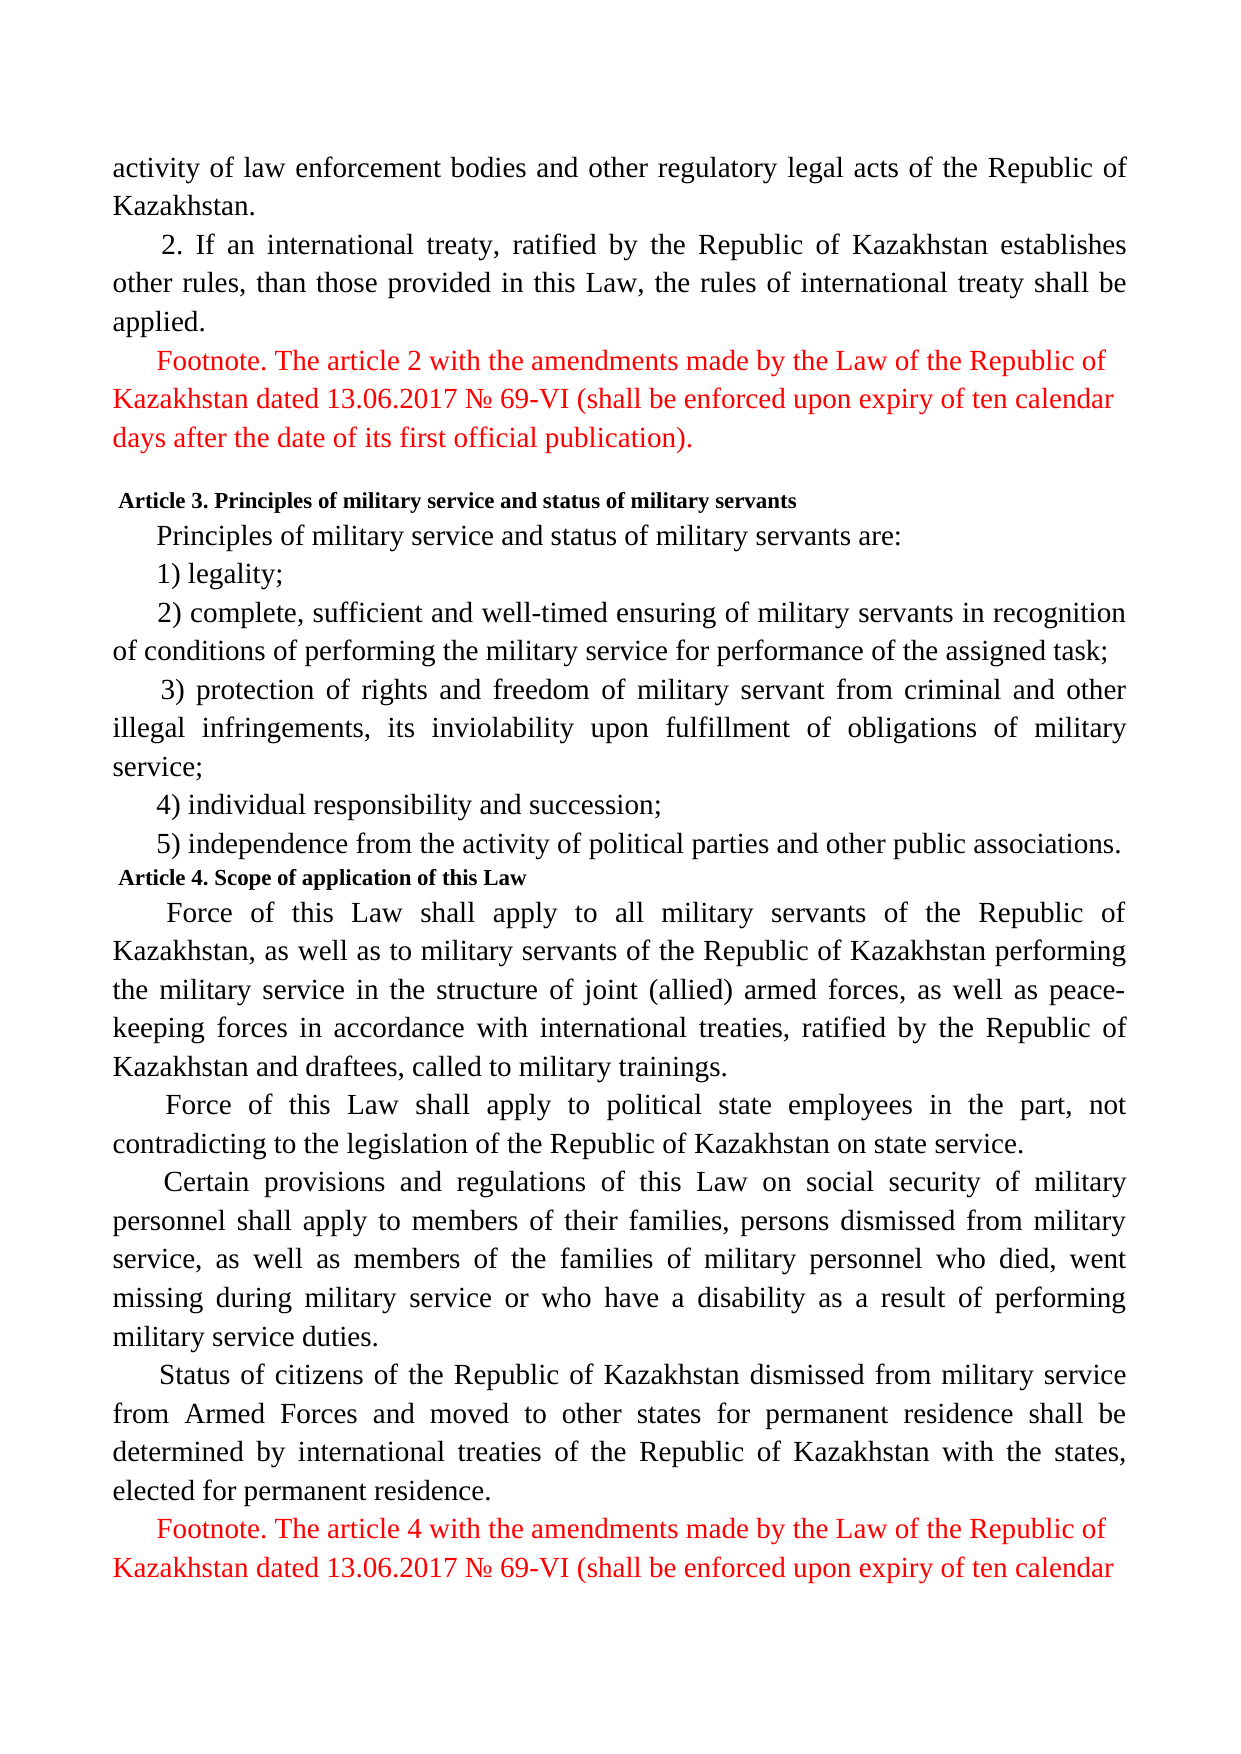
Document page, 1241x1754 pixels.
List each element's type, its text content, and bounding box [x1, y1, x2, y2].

text 2) complete, sufficient and well-timed ensuring of military servants in recognition of conditions of performing the military service for performance of the assigned task; [112, 595, 1128, 667]
text Article 3. Principles of military service and status of military servants [112, 487, 1128, 514]
text Status of citizens of the Republic of Kazakhstan dismissed from military service from Armed Forces and moved to other states for permanent residence shall be determined by international treaties of the Republic of Kazakhstan with the states, elected for permanent residence. [112, 1357, 1128, 1506]
text Force of this Law shall apply to political state employees in the part, not contradicting to the legislation of the Republic of Kazakhstan on state service. [112, 1087, 1128, 1159]
text Article 4. Scope of application of this Law [112, 864, 1128, 891]
text 3) protection of rights and freedom of military servant from criminal and other illegal infringements, its inviolability upon fulfillment of obligations of military service; [112, 672, 1128, 782]
text Force of this Law shall apply to all military servants of the Republic of Kazakhstan, as well as to military servants of the Republic of Kazakhstan performing the military service in the structure of joint (allied) armed forces, as well as peace-keeping forces in accordance with international treaties, ratified by the Republic of Kazakhstan and draftees, called to military trainings. [112, 895, 1128, 1082]
text 5) independence from the activity of political parties and other public associations. [112, 826, 1128, 859]
text 2. If an international treaty, ratified by the Republic of Kazakhstan establishes other rules, than those provided in this Law, the rules of international treaty shall be applied. [112, 227, 1128, 338]
text Footnote. The article 2 with the amendments made by the Law of the Republic of Kazakhstan dated 13.06.2017 № 69-VI (shall be enforced upon expiry of ten calendar days after the date of its first official publication). [112, 343, 1128, 483]
text Certain provisions and regulations of this Law on social security of military personnel shall apply to members of their families, persons dismissed from military service, as well as members of the families of military personnel who died, went missing during military service or who have a disability as a result of performing military service duties. [112, 1164, 1128, 1352]
text 1) legality; [112, 556, 1128, 590]
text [112, 1511, 1128, 1583]
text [112, 150, 1128, 222]
text 4) individual responsibility and succession; [112, 787, 1128, 821]
text Principles of military service and status of military servants are: [112, 518, 1128, 551]
